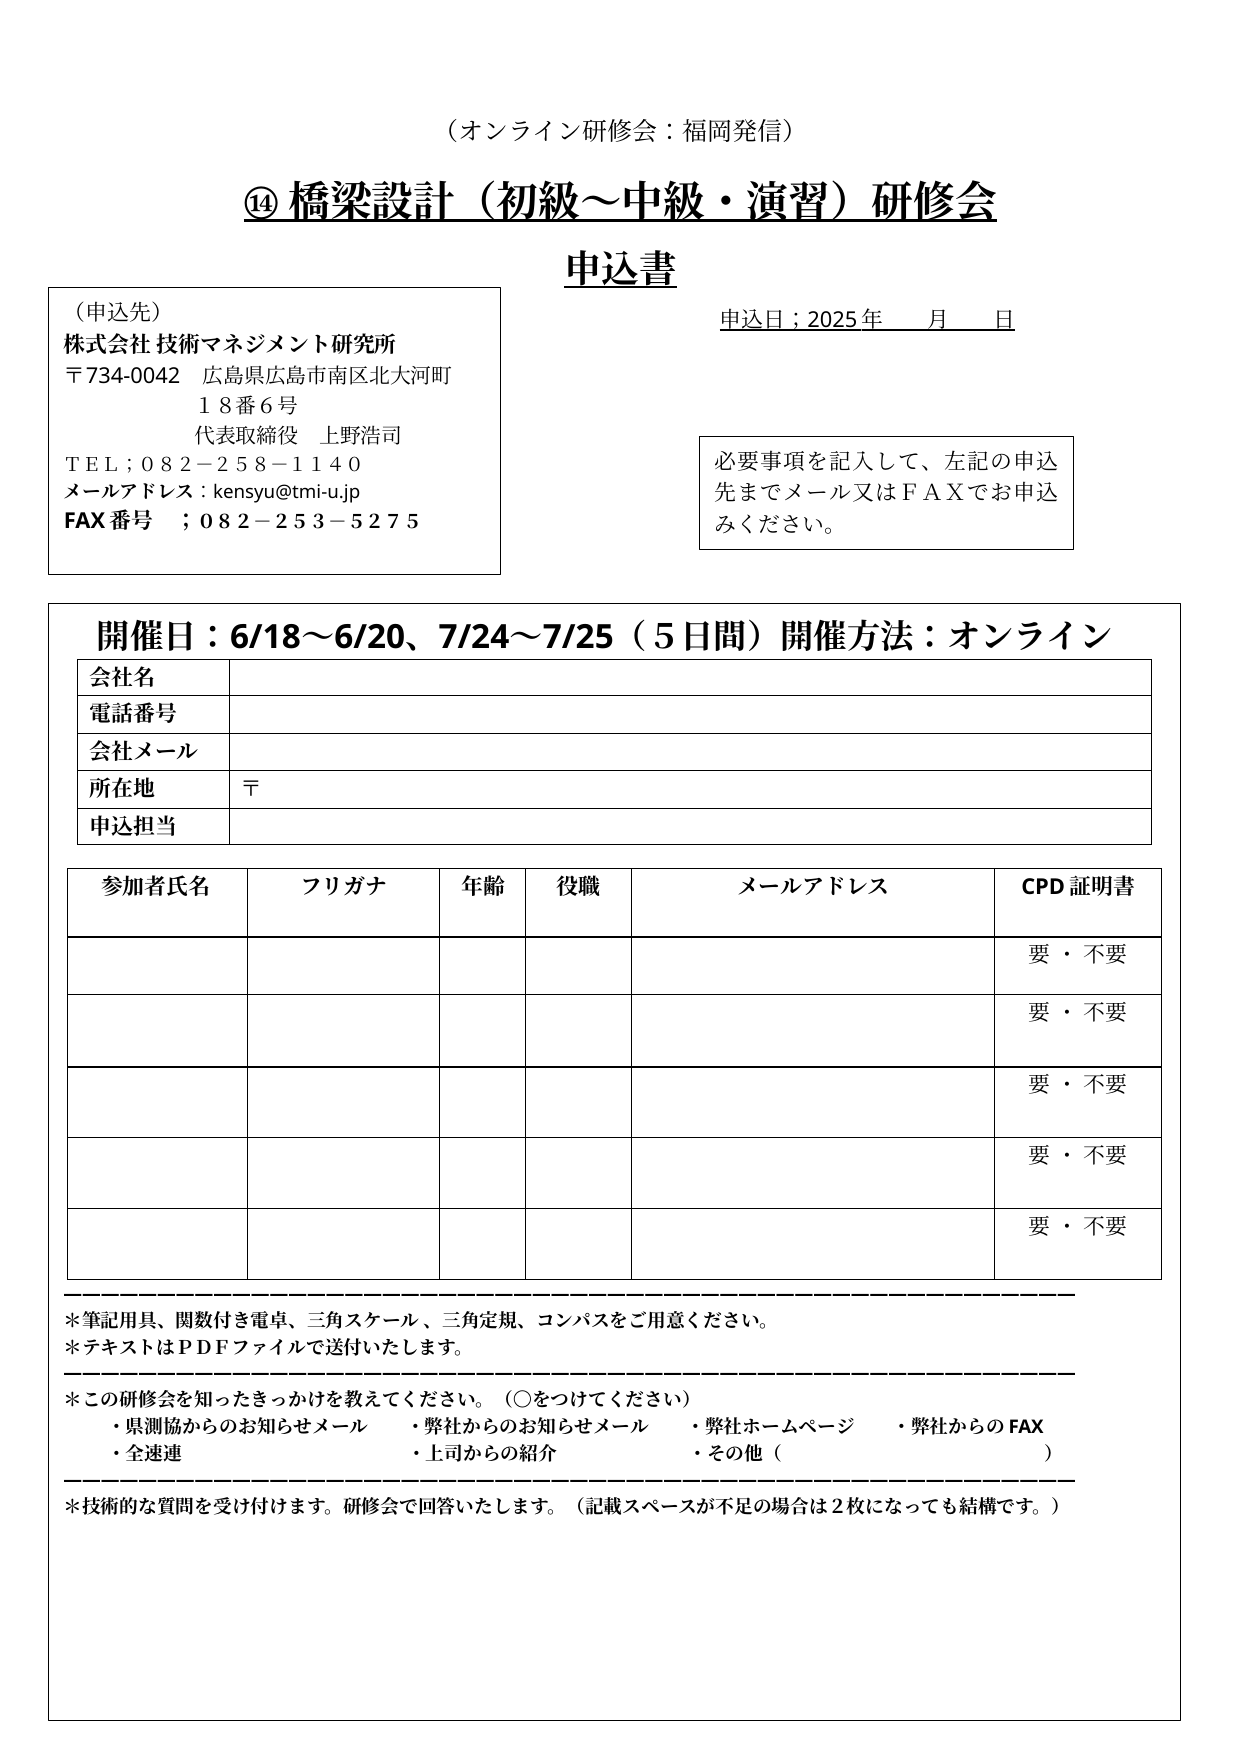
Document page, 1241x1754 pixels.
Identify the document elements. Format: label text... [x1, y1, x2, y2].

text ⑭橋梁設計（初級～中級・演習）研修会 [177, 164, 1063, 232]
text 申込書 [177, 232, 1063, 301]
text 申込日；2025年 月 日 [501, 301, 1063, 335]
text （オンライン研修会：福岡発信） [177, 96, 1063, 164]
